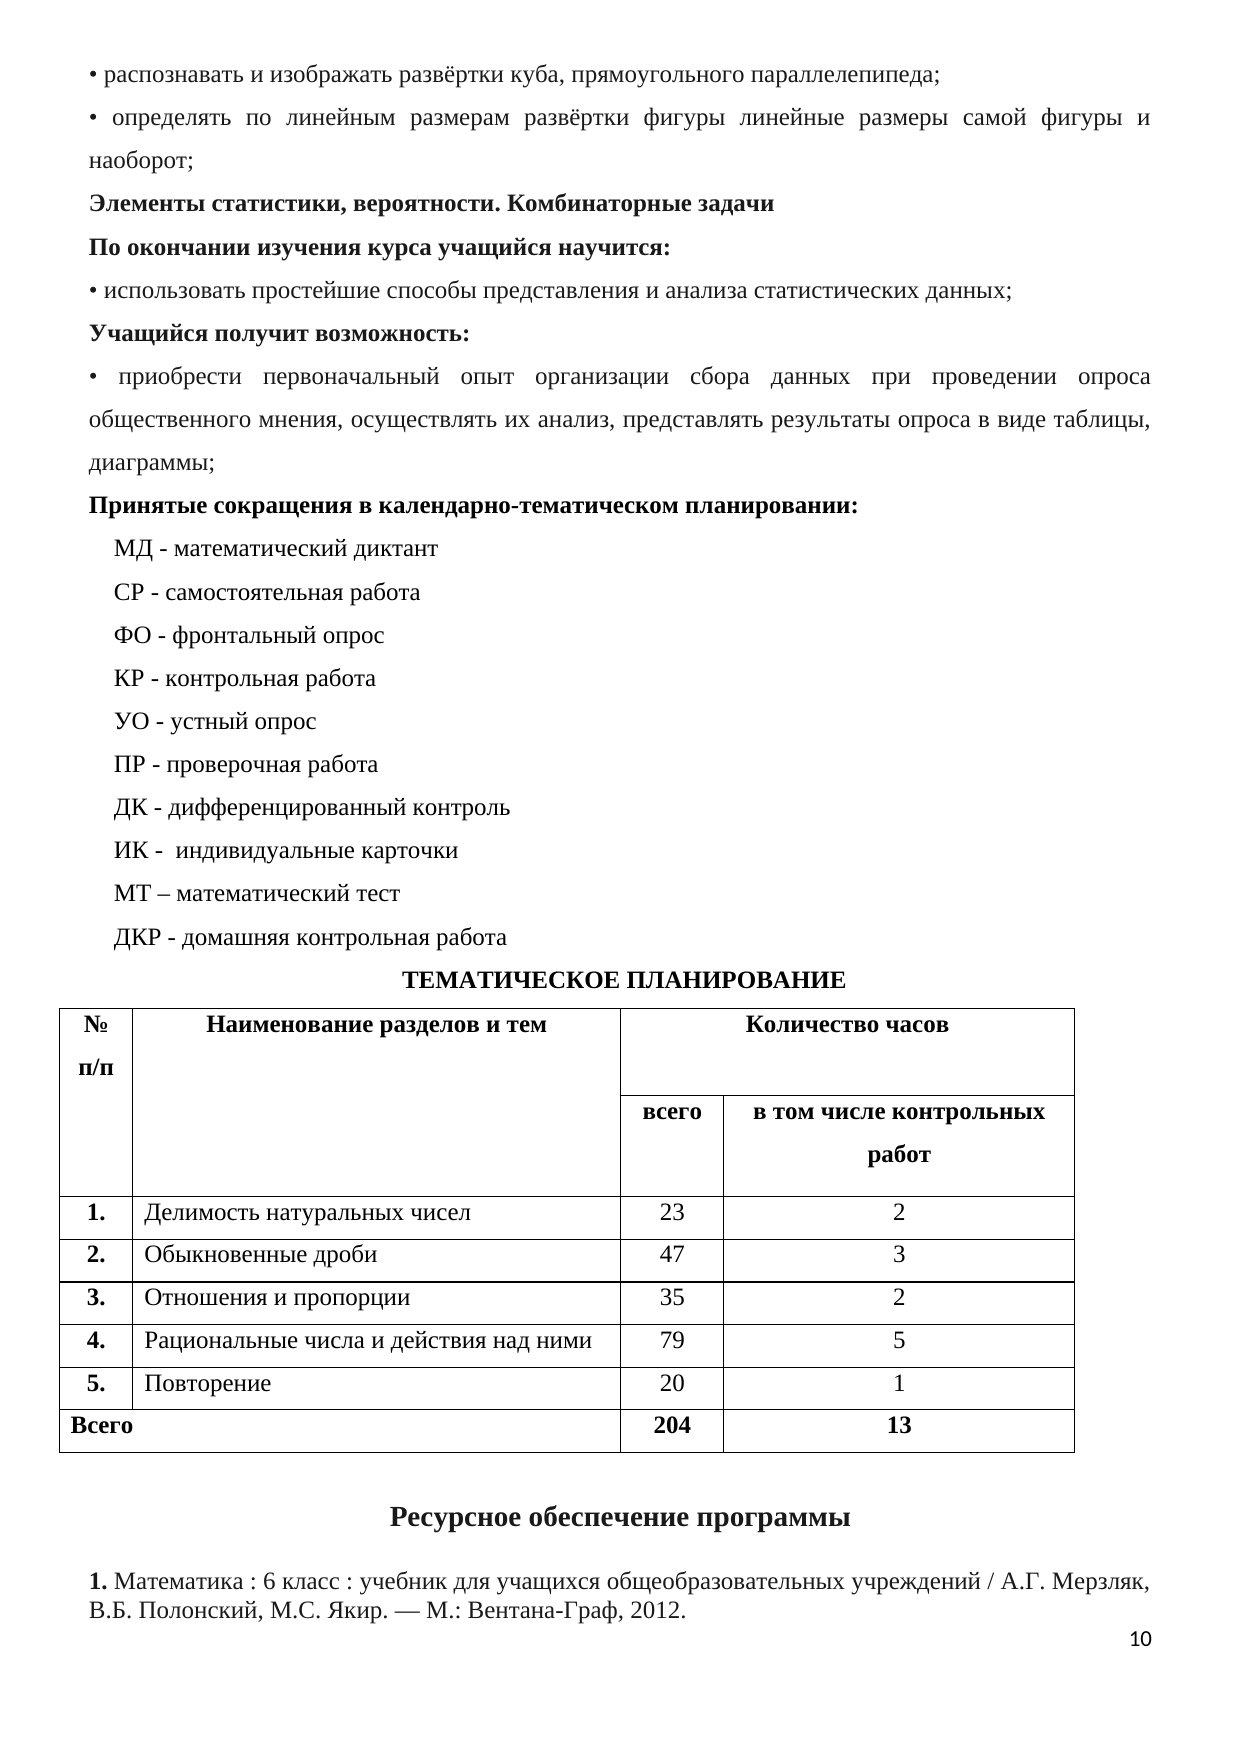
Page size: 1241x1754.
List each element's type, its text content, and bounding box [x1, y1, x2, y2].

table_cell Повторение [133, 1368, 620, 1409]
text ДКР - домашняя контрольная работа [89, 922, 1152, 950]
text Принятые сокращения в календарно-тематическом планировании: [89, 490, 1152, 519]
text • распознавать и изображать развёртки куба, прямоугольного параллелепипеда; [89, 59, 1152, 88]
table_header № п/п [60, 1009, 132, 1196]
text КР - контрольная работа [89, 663, 1152, 692]
text Учащийся получит возможность: [89, 318, 1152, 347]
table_cell 2 [724, 1197, 1074, 1238]
table_cell 5. [60, 1368, 132, 1409]
table_cell Рациональные числа и действия над ними [133, 1325, 620, 1367]
text ПР - проверочная работа [89, 749, 1152, 778]
text тематическое планирование [97, 965, 1152, 993]
table_cell 2 [724, 1283, 1074, 1324]
table_cell 23 [621, 1197, 723, 1238]
table_cell Делимость натуральных чисел [133, 1197, 620, 1238]
table_cell 1 [724, 1368, 1074, 1409]
text Ресурсное обеспечение программы [89, 1499, 1152, 1533]
table_cell 3. [60, 1283, 132, 1324]
table_cell 47 [621, 1240, 723, 1281]
table_cell 204 [621, 1410, 723, 1452]
table_cell 20 [621, 1368, 723, 1409]
table_cell Отношения и пропорции [133, 1283, 620, 1324]
table_cell 79 [621, 1325, 723, 1367]
text 1. Математика : 6 класс : учебник для учащихся общеобразовательных учреждений / А.Г. Мерзляк, В.Б. Полонский, М.С. Якир. — М.: Вентана-Граф, 2012. [89, 1566, 1152, 1624]
table_cell 35 [621, 1283, 723, 1324]
table_cell Обыкновенные дроби [133, 1240, 620, 1281]
text ДК - дифференцированный контроль [89, 792, 1152, 821]
table_cell 5 [724, 1325, 1074, 1367]
text УО - устный опрос [89, 706, 1152, 735]
text • использовать простейшие способы представления и анализа статистических данных; [89, 275, 1152, 303]
text • приобрести первоначальный опыт организации сбора данных при проведении опроса общественного мнения, осуществлять их анализ, представлять результаты опроса в виде таблицы, диаграммы; [89, 361, 1152, 476]
text Элементы статистики, вероятности. Комбинаторные задачи [89, 188, 1152, 217]
table_cell в том числе контрольных работ [724, 1096, 1074, 1196]
text СР - самостоятельная работа [89, 577, 1152, 605]
table_header Количество часов [621, 1009, 1074, 1095]
table_header Наименование разделов и тем [133, 1009, 620, 1196]
table_cell 2. [60, 1240, 132, 1281]
text ФО - фронтальный опрос [89, 620, 1152, 648]
table_cell Всего [60, 1410, 620, 1452]
text • определять по линейным размерам развёртки фигуры линейные размеры самой фигуры и наоборот; [89, 102, 1152, 174]
table_cell 3 [724, 1240, 1074, 1281]
table_cell 4. [60, 1325, 132, 1367]
table_cell 1. [60, 1197, 132, 1238]
table_cell 13 [724, 1410, 1074, 1452]
table_cell всего [621, 1096, 723, 1196]
text По окончании изучения курса учащийся научится: [89, 232, 1152, 260]
text ИК - индивидуальные карточки [89, 835, 1152, 864]
text МТ – математический тест [89, 878, 1152, 907]
text МД - математический диктант [89, 533, 1152, 562]
